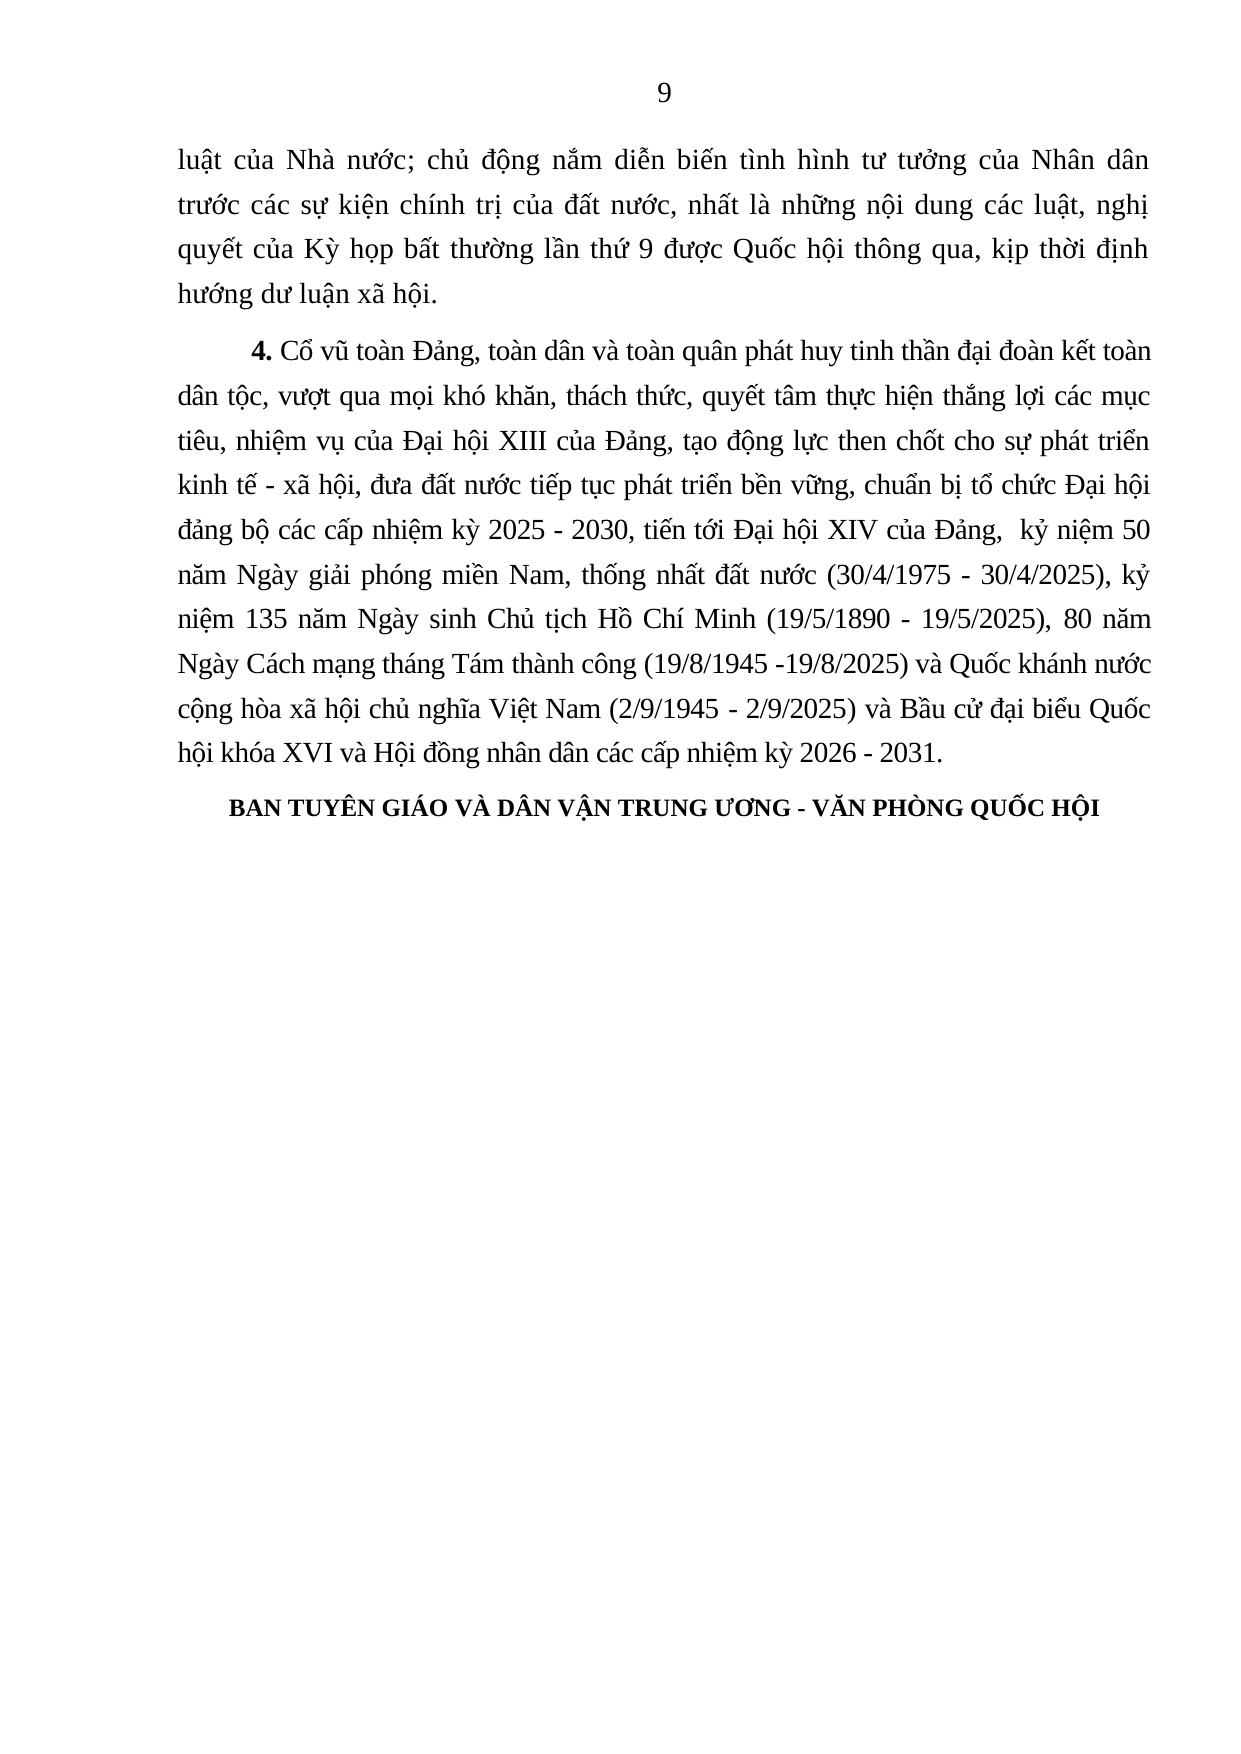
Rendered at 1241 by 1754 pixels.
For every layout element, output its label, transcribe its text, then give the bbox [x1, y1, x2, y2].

text 4. Cổ vũ toàn Đảng, toàn dân và toàn quân phát huy tinh thần đại đoàn kết toàn dân tộc, vượt qua mọi khó khăn, thách thức, quyết tâm thực hiện thắng lợi các mục tiêu, nhiệm vụ của Đại hội XIII của Đảng, tạo động lực then chốt cho sự phát triển kinh tế - xã hội, đưa đất nước tiếp tục phát triển bền vững, chuẩn bị tổ chức Đại hội đảng bộ các cấp nhiệm kỳ 2025 - 2030, tiến tới Đại hội XIV của Đảng, kỷ niệm 50 năm Ngày giải phóng miền Nam, thống nhất đất nước (30/4/1975 - 30/4/2025), kỷ niệm 135 năm Ngày sinh Chủ tịch Hồ Chí Minh (19/5/1890 - 19/5/2025), 80 năm Ngày Cách mạng tháng Tám thành công (19/8/1945 -19/8/2025) và Quốc khánh nước cộng hòa xã hội chủ nghĩa Việt Nam (2/9/1945 - 2/9/2025) và Bầu cử đại biểu Quốc hội khóa XVI và Hội đồng nhân dân các cấp nhiệm kỳ 2026 - 2031. [177, 333, 1152, 774]
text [177, 142, 1152, 314]
text BAN TUYÊN GIÁO VÀ DÂN VẬN TRUNG ƯƠNG - VĂN PHÒNG QUỐC HỘI [177, 793, 1152, 821]
